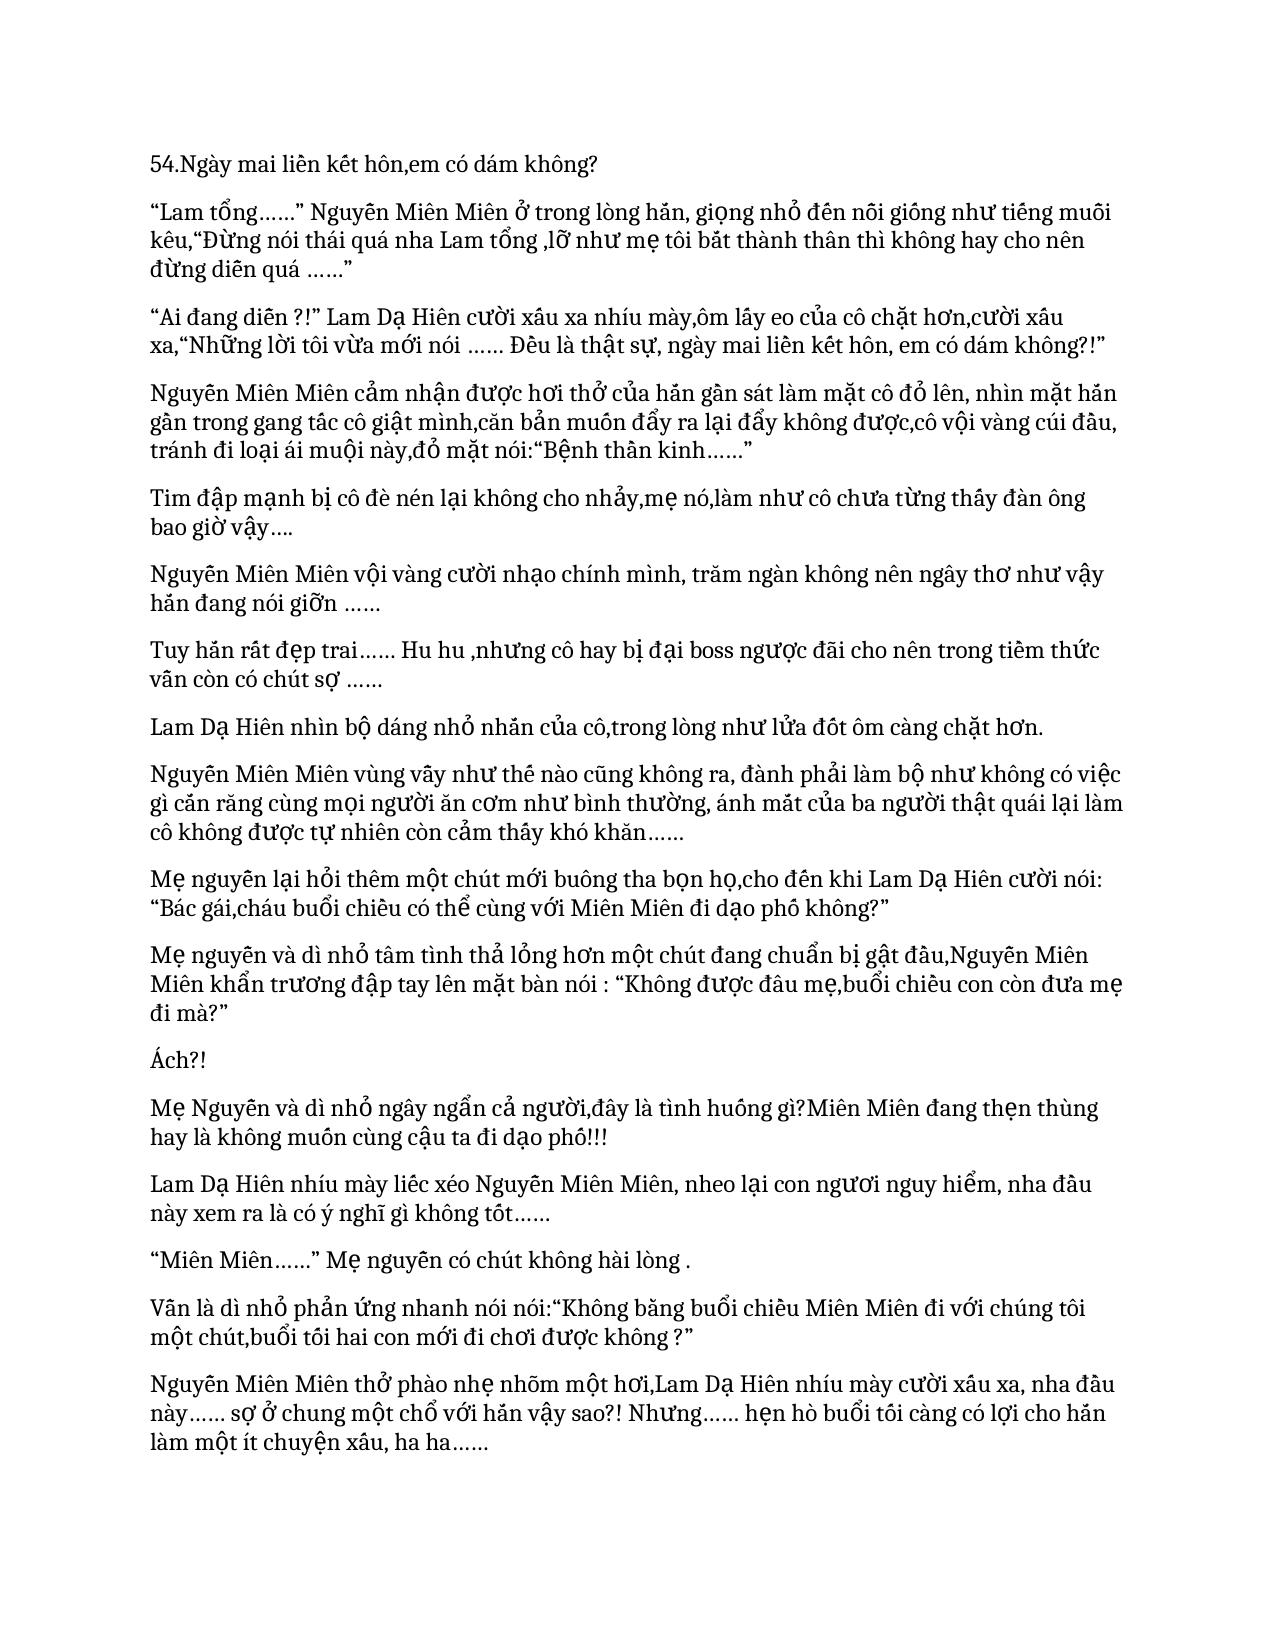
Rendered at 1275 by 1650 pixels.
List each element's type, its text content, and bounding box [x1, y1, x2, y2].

text Nguyễn Miên Miên vùng vẫy như thế nào cũng không ra, đành phải làm bộ như không có việc gì cắn răng cùng mọi người ăn cơm như bình thường, ánh mắt của ba người thật quái lại làm cô không được tự nhiên còn cảm thấy khó khăn…… [150, 760, 1125, 846]
text Nguyễn Miên Miên cảm nhận được hơi thở của hắn gần sát làm mặt cô đỏ lên, nhìn mặt hắn gần trong gang tấc cô giật mình,căn bản muốn đẩy ra lại đẩy không được,cô vội vàng cúi đầu, tránh đi loại ái muội này,đỏ mặt nói:“Bệnh thần kinh……” [150, 379, 1125, 465]
text Nguyễn Miên Miên vội vàng cười nhạo chính mình, trăm ngàn không nên ngây thơ như vậy hắn đang nói giỡn …… [150, 560, 1125, 617]
text Tim đập mạnh bị cô đè nén lại không cho nhảy,mẹ nó,làm như cô chưa từng thấy đàn ông bao giờ vậy…. [150, 484, 1125, 541]
text Mẹ nguyễn lại hỏi thêm một chút mới buông tha bọn họ,cho đến khi Lam Dạ Hiên cười nói: “Bác gái,cháu buổi chiều có thể cùng với Miên Miên đi dạo phố không?” [150, 865, 1125, 922]
text Mẹ Nguyễn và dì nhỏ ngây ngẩn cả người,đây là tình huống gì?Miên Miên đang thẹn thùng hay là không muốn cùng cậu ta đi dạo phố!!! [150, 1094, 1125, 1151]
text Vẫn là dì nhỏ phản ứng nhanh nói nói:“Không bằng buổi chiều Miên Miên đi với chúng tôi một chút,buổi tối hai con mới đi chơi được không ?” [150, 1294, 1125, 1351]
text “Ai đang diễn ?!” Lam Dạ Hiên cười xấu xa nhíu mày,ôm lấy eo của cô chặt hơn,cười xấu xa,“Những lời tôi vừa mới nói …… Đều là thật sự, ngày mai liền kết hôn, em có dám không?!” [150, 302, 1125, 360]
text Lam Dạ Hiên nhìn bộ dáng nhỏ nhắn của cô,trong lòng như lửa đốt ôm càng chặt hơn. [150, 712, 1125, 741]
text Ách?! [150, 1046, 1125, 1075]
text 54.Ngày mai liền kết hôn,em có dám không? [150, 150, 1125, 179]
text Mẹ nguyễn và dì nhỏ tâm tình thả lỏng hơn một chút đang chuẩn bị gật đầu,Nguyễn Miên Miên khẩn trương đập tay lên mặt bàn nói : “Không được đâu mẹ,buổi chiều con còn đưa mẹ đi mà?” [150, 941, 1125, 1027]
text “Miên Miên……” Mẹ nguyễn có chút không hài lòng . [150, 1246, 1125, 1275]
text Lam Dạ Hiên nhíu mày liếc xéo Nguyễn Miên Miên, nheo lại con ngươi nguy hiểm, nha đầu này xem ra là có ý nghĩ gì không tốt…… [150, 1170, 1125, 1227]
text Tuy hắn rất đẹp trai…… Hu hu ,nhưng cô hay bị đại boss ngược đãi cho nên trong tiềm thức vẫn còn có chút sợ …… [150, 636, 1125, 694]
text “Lam tổng……” Nguyễn Miên Miên ở trong lòng hắn, giọng nhỏ đến nỗi giống như tiếng muỗi kêu,“Đừng nói thái quá nha Lam tổng ,lỡ như mẹ tôi bắt thành thân thì không hay cho nên đừng diễn quá ……” [150, 197, 1125, 284]
text Nguyễn Miên Miên thở phào nhẹ nhõm một hơi,Lam Dạ Hiên nhíu mày cười xấu xa, nha đầu này…… sợ ở chung một chổ với hắn vậy sao?! Nhưng…… hẹn hò buổi tối càng có lợi cho hắn làm một ít chuyện xấu, ha ha…… [150, 1370, 1125, 1456]
